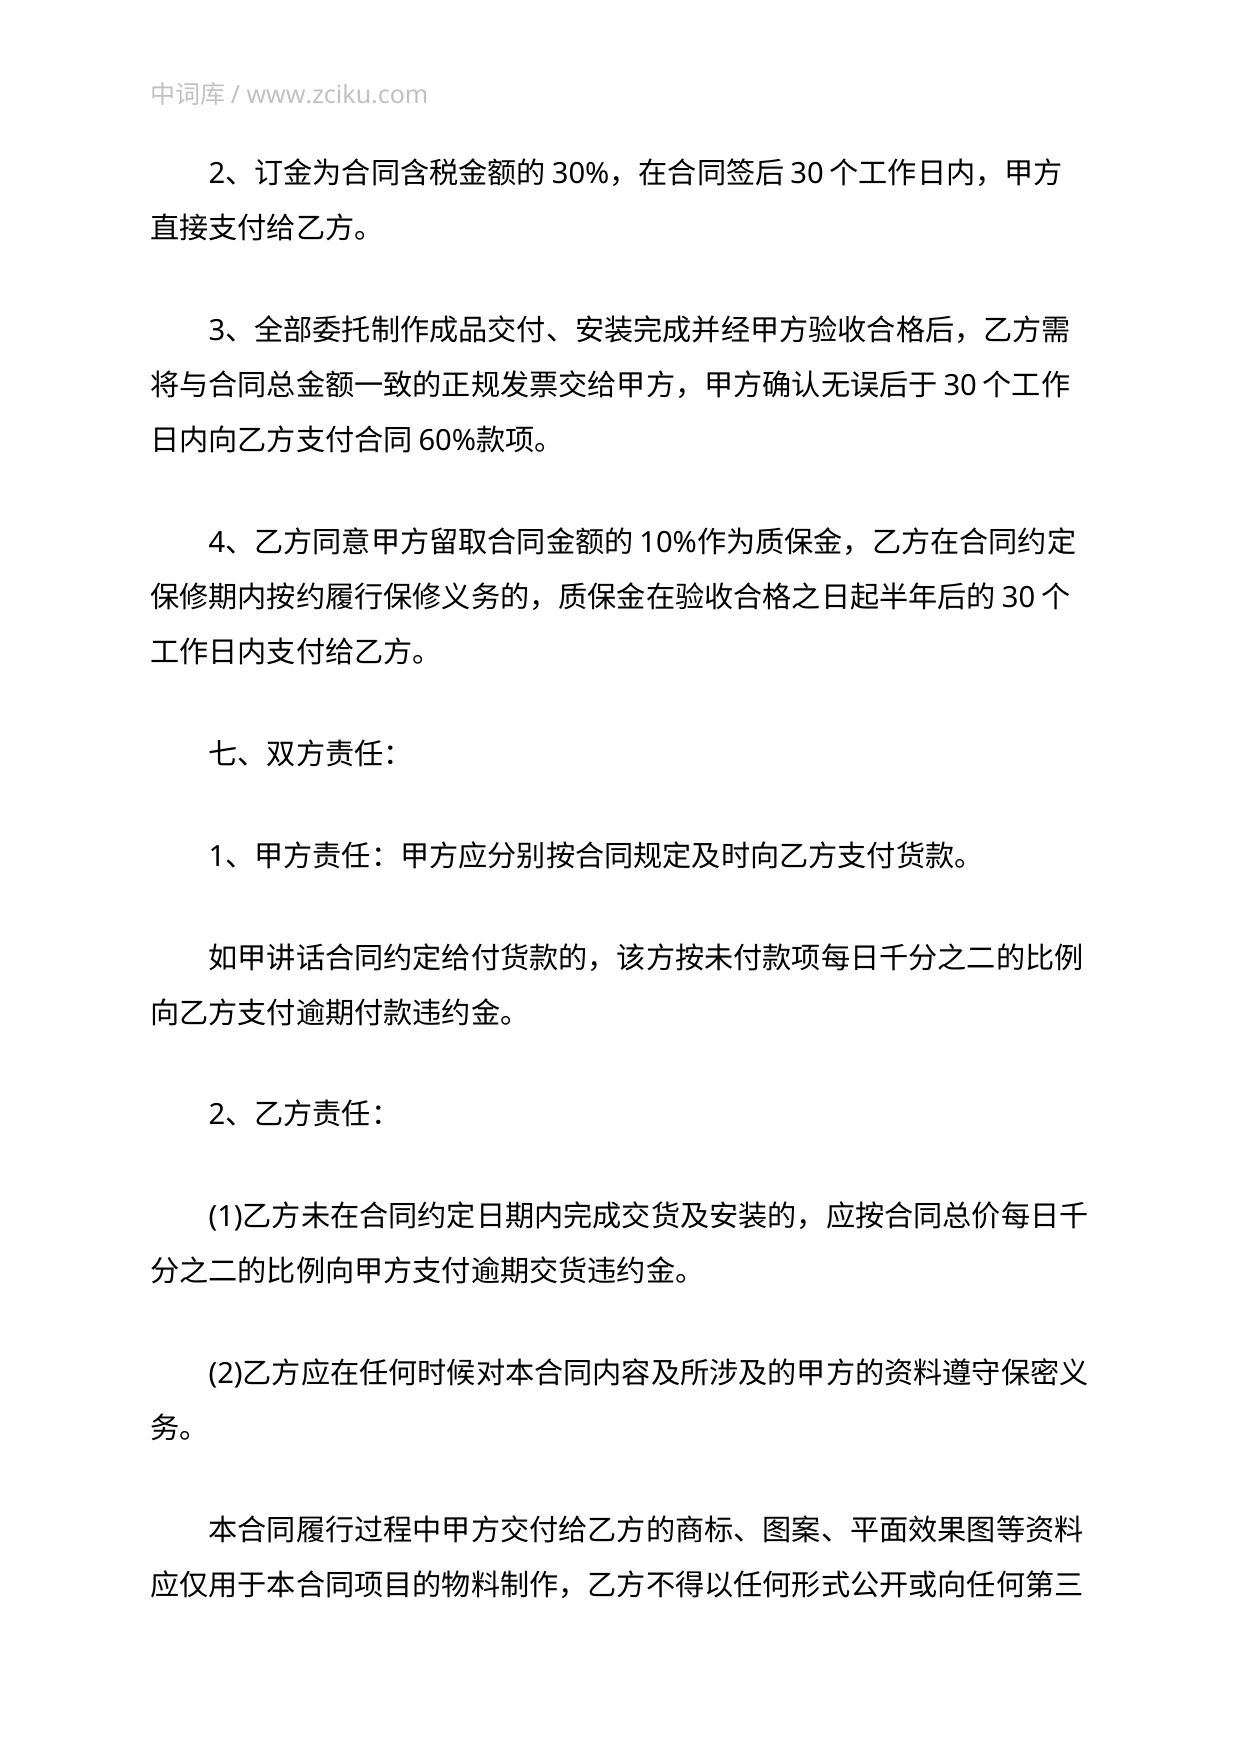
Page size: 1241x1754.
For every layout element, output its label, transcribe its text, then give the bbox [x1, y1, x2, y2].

text 2、订金为合同含税金额的30%，在合同签后30个工作日内，甲方直接支付给乙方。 [150, 150, 1090, 247]
text (2)乙方应在任何时候对本合同内容及所涉及的甲方的资料遵守保密义务。 [150, 1350, 1090, 1447]
text 3、全部委托制作成品交付、安装完成并经甲方验收合格后，乙方需将与合同总金额一致的正规发票交给甲方，甲方确认无误后于30个工作日内向乙方支付合同60%款项。 [150, 307, 1090, 459]
text 4、乙方同意甲方留取合同金额的10%作为质保金，乙方在合同约定保修期内按约履行保修义务的，质保金在验收合格之日起半年后的30个工作日内支付给乙方。 [150, 519, 1090, 671]
text 1、甲方责任：甲方应分别按合同规定及时向乙方支付货款。 [150, 832, 1090, 875]
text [150, 1506, 1090, 1604]
text (1)乙方未在合同约定日期内完成交货及安装的，应按合同总价每日千分之二的比例向甲方支付逾期交货违约金。 [150, 1193, 1090, 1290]
text 七、双方责任： [150, 731, 1090, 773]
text 2、乙方责任： [150, 1091, 1090, 1133]
text 如甲讲话合同约定给付货款的，该方按未付款项每日千分之二的比例向乙方支付逾期付款违约金。 [150, 934, 1090, 1031]
